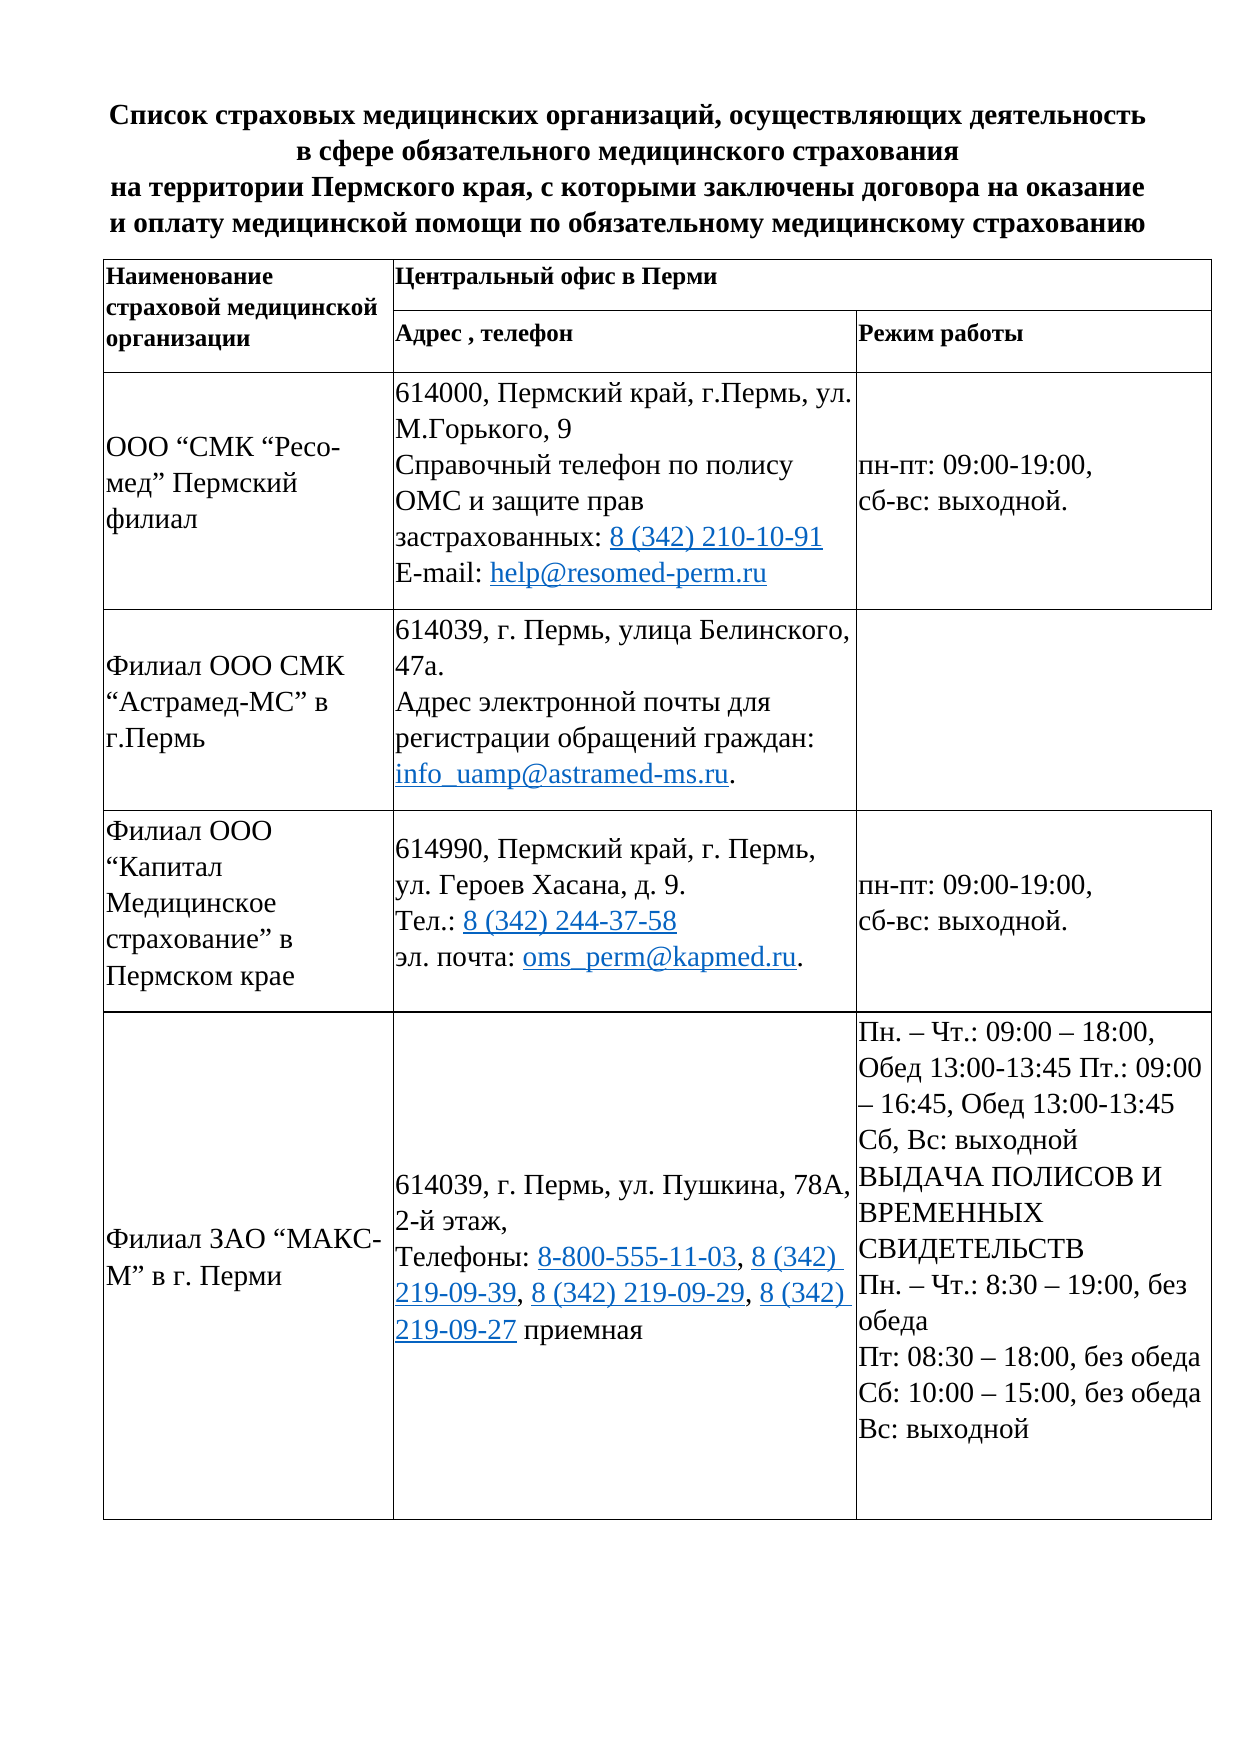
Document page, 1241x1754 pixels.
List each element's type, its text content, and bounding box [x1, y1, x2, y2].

table_cell Филиал ООО СМК “Астрамед-МС” в г.Пермь [104, 610, 393, 810]
table_cell Филиал ООО “Капитал Медицинское страхование” в Пермском крае [104, 811, 393, 1011]
table_cell пн-пт: 09:00-19:00, сб-вс: выходной. [857, 373, 1211, 609]
table_cell Филиал ЗАО “МАКС-М” в г. Перми [104, 1013, 393, 1519]
table_cell 614039, г. Пермь, ул. Пушкина, 78А, 2-й этаж, Телефоны: 8-800-555-11-03, 8 (342) 219-09-39, 8 (342) 219-09-29, 8 (342) 219-09-27 приемная [394, 1013, 856, 1519]
table_cell 614000, Пермский край, г.Пермь, ул. М.Горького, 9 Справочный телефон по полису ОМС и защите прав застрахованных: 8 (342) 210-10-91 E-mail: help@resomed-perm.ru [394, 373, 856, 609]
table_cell 614990, Пермский край, г. Пермь, ул. Героев Хасана, д. 9. Тел.: 8 (342) 244-37-58 эл. почта: oms_perm@kapmed.ru. [394, 811, 856, 1011]
table_cell Пн. – Чт.: 09:00 – 18:00, Обед 13:00-13:45 Пт.: 09:00 – 16:45, Обед 13:00-13:45 Сб, Вс: выходной ВЫДАЧА ПОЛИСОВ И ВРЕМЕННЫХ СВИДЕТЕЛЬСТВ Пн. – Чт.: 8:30 – 19:00, без обеда Пт: 08:30 – 18:00, без обеда Сб: 10:00 – 15:00, без обеда Вс: выходной [857, 1013, 1211, 1519]
table_cell Адрес , телефон [394, 311, 856, 372]
table_header Наименование страховой медицинской организации [104, 260, 393, 372]
text Список страховых медицинских организаций, осуществляющих деятельность в сфере обязательного медицинского страхования на территории Пермского края, с которыми заключены договора на оказание и оплату медицинской помощи по обязательному медицинскому страхованию [103, 97, 1152, 239]
table_cell Режим работы [857, 311, 1211, 372]
table_cell 614039, г. Пермь, улица Белинского, 47а. Адрес электронной почты для регистрации обращений граждан: info_uamp@astramed-ms.ru. [394, 610, 856, 810]
table_cell пн-пт: 09:00-19:00, сб-вс: выходной. [857, 811, 1211, 1011]
table_header Центральный офис в Перми [394, 260, 1211, 310]
table_cell ООО “СМК “Ресо-мед” Пермский филиал [104, 373, 393, 609]
